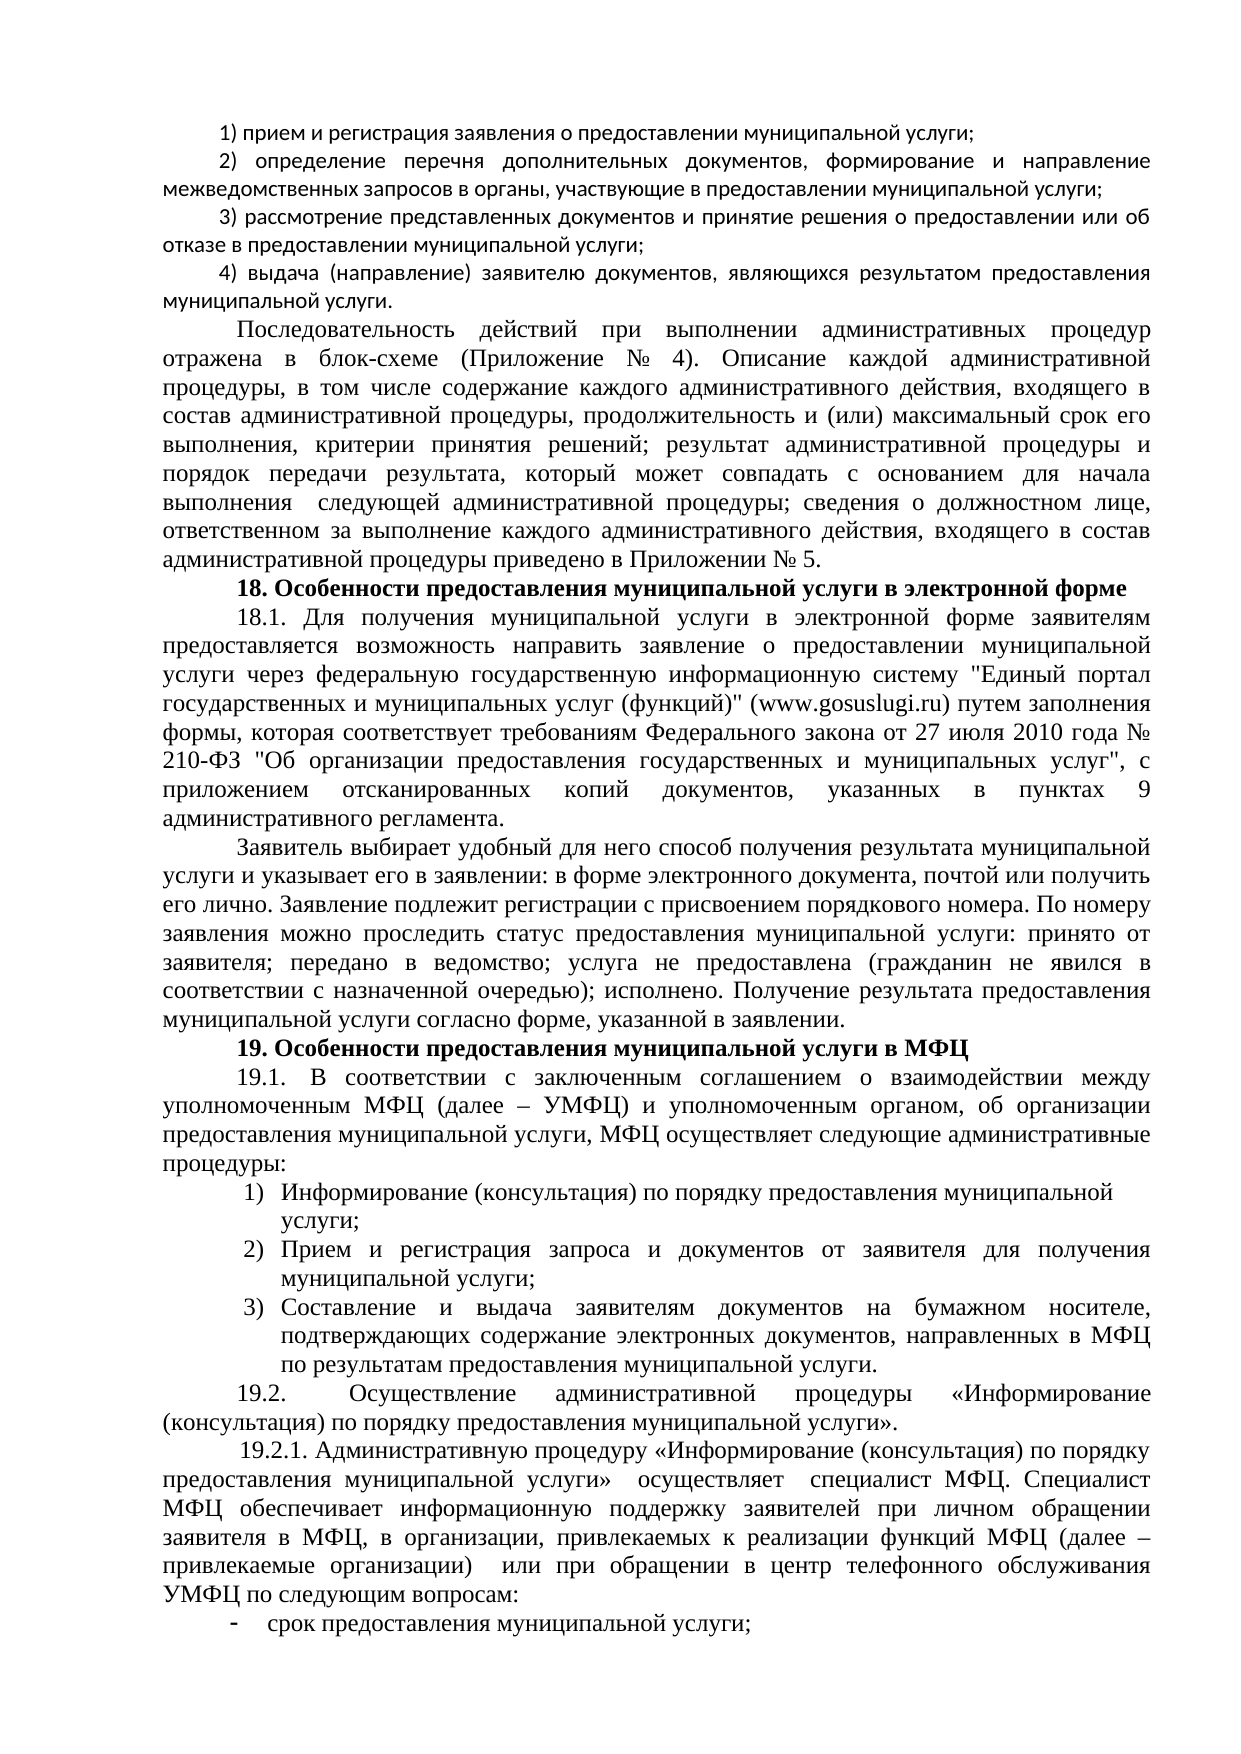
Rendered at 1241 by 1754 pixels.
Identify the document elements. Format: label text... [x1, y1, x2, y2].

text 2) определение перечня дополнительных документов, формирование и направление межведомственных запросов в органы, участвующие в предоставлении муниципальной услуги; [162, 146, 1152, 202]
list В соответствии с заключенным соглашением о взаимодействии между уполномоченным МФЦ (далее – УМФЦ) и уполномоченным органом, об организации предоставления муниципальной услуги, МФЦ осуществляет следующие административные процедуры: [162, 1062, 1152, 1177]
list Осуществление административной процедуры «Информирование (консультация) по порядку предоставления муниципальной услуги». [162, 1378, 1152, 1436]
list Прием и регистрация запроса и документов от заявителя для получения муниципальной услуги; [243, 1234, 1152, 1292]
text Заявитель выбирает удобный для него способ получения результата муниципальной услуги и указывает его в заявлении: в форме электронного документа, почтой или получить его лично. Заявление подлежит регистрации с присвоением порядкового номера. По номеру заявления можно проследить статус предоставления муниципальной услуги: принято от заявителя; передано в ведомство; услуга не предоставлена (гражданин не явился в соответствии с назначенной очередью); исполнено. Получение результата предоставления муниципальной услуги согласно форме, указанной в заявлении. [162, 832, 1152, 1033]
list Составление и выдача заявителям документов на бумажном носителе, подтверждающих содержание электронных документов, направленных в МФЦ по результатам предоставления муниципальной услуги. [243, 1292, 1152, 1378]
text Последовательность действий при выполнении административных процедур отражена в блок-схеме (Приложение № 4). Описание каждой административной процедуры, в том числе содержание каждого административного действия, входящего в состав административной процедуры, продолжительность и (или) максимальный срок его выполнения, критерии принятия решений; результат административной процедуры и порядок передачи результата, который может совпадать с основанием для начала выполнения следующей административной процедуры; сведения о должностном лице, ответственном за выполнение каждого административного действия, входящего в состав административной процедуры приведено в Приложении № 5. [162, 314, 1152, 573]
text 19. Особенности предоставления муниципальной услуги в МФЦ [162, 1033, 1152, 1062]
text 18. Особенности предоставления муниципальной услуги в электронной форме [162, 573, 1152, 602]
list срок предоставления муниципальной услуги; [229, 1608, 1152, 1637]
list Информирование (консультация) по порядку предоставления муниципальной услуги; [243, 1177, 1152, 1234]
text 18.1. Для получения муниципальной услуги в электронной форме заявителям предоставляется возможность направить заявление о предоставлении муниципальной услуги через федеральную государственную информационную систему "Единый портал государственных и муниципальных услуг (функций)" (www.gosuslugi.ru) путем заполнения формы, которая соответствует требованиям Федерального закона от 27 июля 2010 года № 210-ФЗ "Об организации предоставления государственных и муниципальных услуг", с приложением отсканированных копий документов, указанных в пунктах 9 административного регламента. [162, 602, 1152, 832]
text 19.2.1. Административную процедуру «Информирование (консультация) по порядку предоставления муниципальной услуги» осуществляет специалист МФЦ. Специалист МФЦ обеспечивает информационную поддержку заявителей при личном обращении заявителя в МФЦ, в организации, привлекаемых к реализации функций МФЦ (далее – привлекаемые организации) или при обращении в центр телефонного обслуживания УМФЦ по следующим вопросам: [162, 1436, 1152, 1608]
text 4) выдача (направление) заявителю документов, являющихся результатом предоставления муниципальной услуги. [162, 258, 1152, 314]
text 1) прием и регистрация заявления о предоставлении муниципальной услуги; [162, 118, 1152, 146]
text 3) рассмотрение представленных документов и принятие решения о предоставлении или об отказе в предоставлении муниципальной услуги; [162, 202, 1152, 258]
